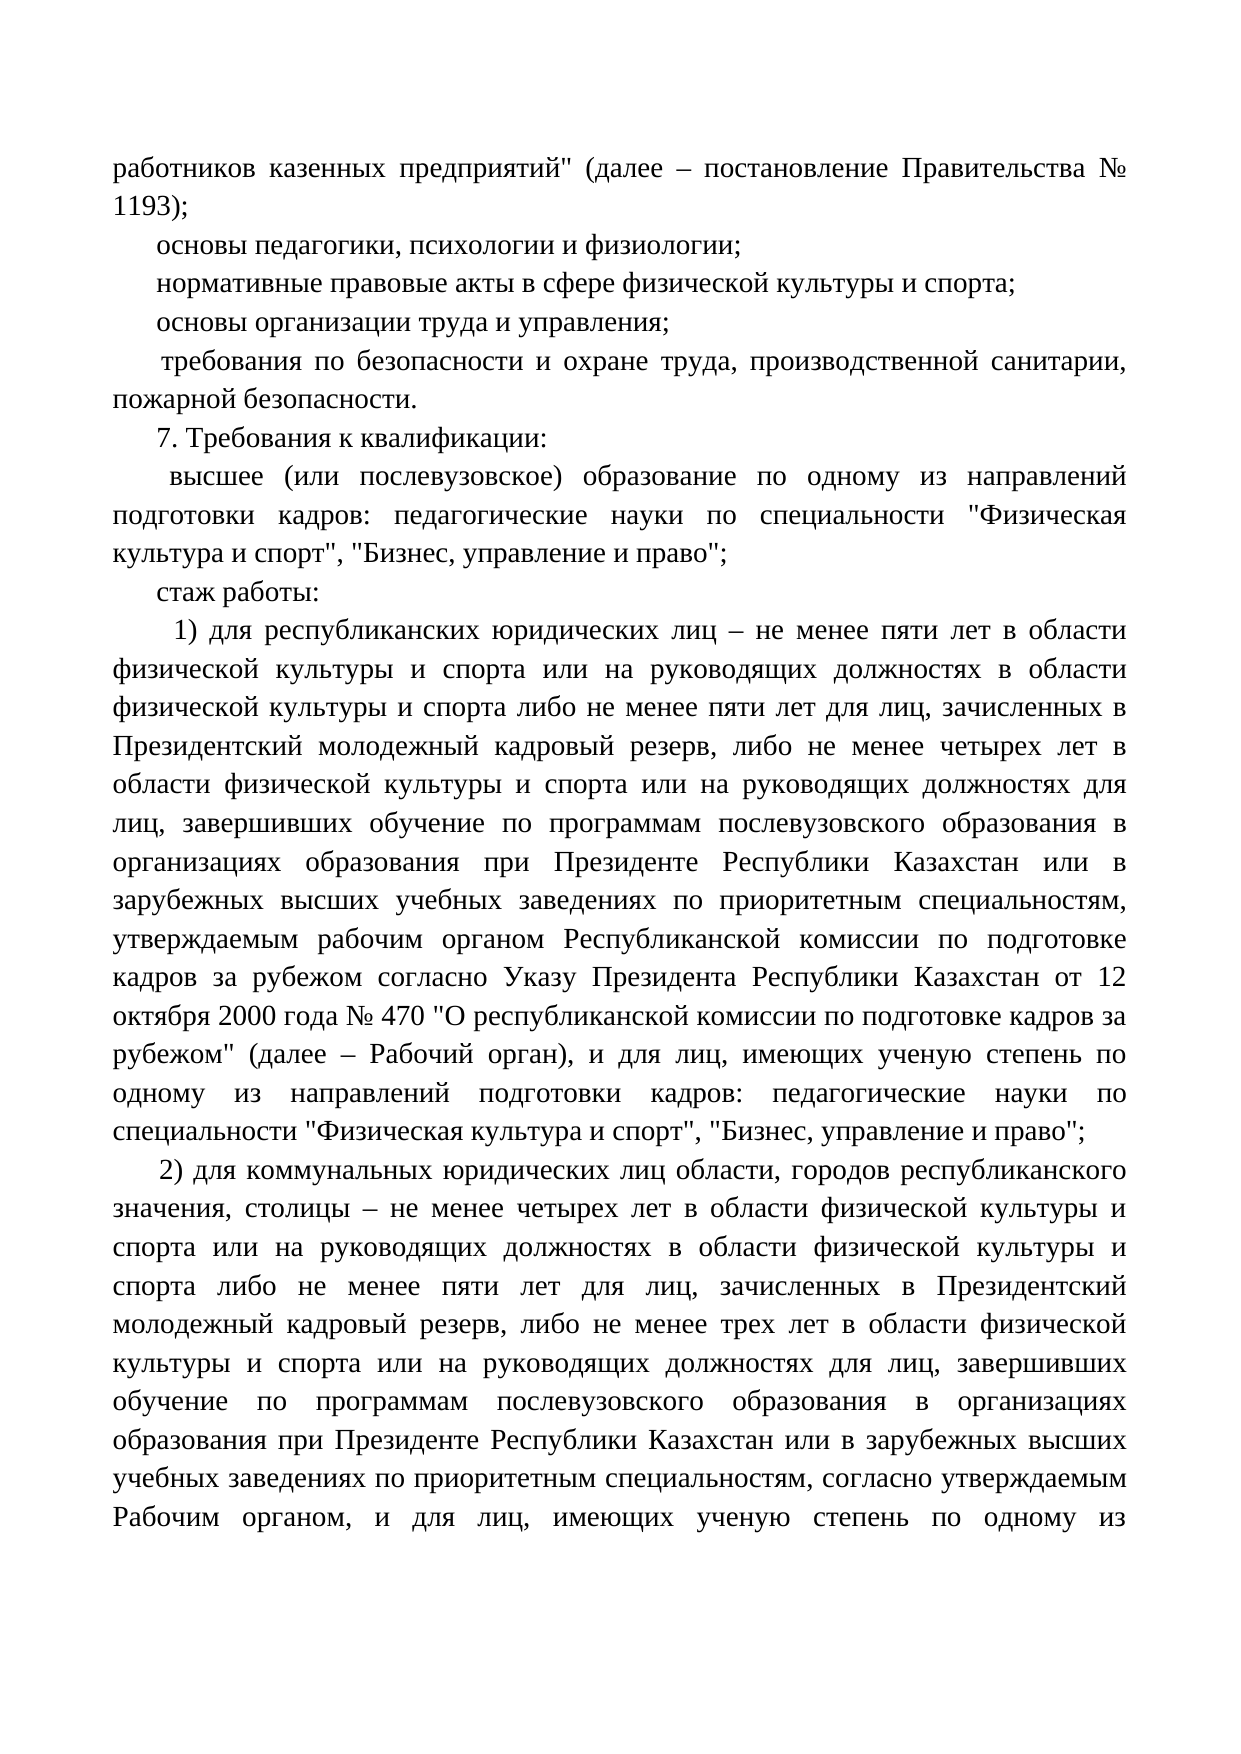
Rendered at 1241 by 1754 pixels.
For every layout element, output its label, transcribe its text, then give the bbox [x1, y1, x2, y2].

text стаж работы: [112, 574, 1128, 607]
text 7. Требования к квалификации: [112, 420, 1128, 453]
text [112, 150, 1128, 222]
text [112, 1152, 1128, 1532]
text 1) для республиканских юридических лиц – не менее пяти лет в области физической культуры и спорта или на руководящих должностях в области физической культуры и спорта либо не менее пяти лет для лиц, зачисленных в Президентский молодежный кадровый резерв, либо не менее четырех лет в области физической культуры и спорта или на руководящих должностях для лиц, завершивших обучение по программам послевузовского образования в организациях образования при Президенте Республики Казахстан или в зарубежных высших учебных заведениях по приоритетным специальностям, утверждаемым рабочим органом Республиканской комиссии по подготовке кадров за рубежом согласно Указу Президента Республики Казахстан от 12 октября 2000 года № 470 "О республиканской комиссии по подготовке кадров за рубежом" (далее – Рабочий орган), и для лиц, имеющих ученую степень по одному из направлений подготовки кадров: педагогические науки по специальности "Физическая культура и спорт", "Бизнес, управление и право"; [112, 612, 1128, 1147]
text основы педагогики, психологии и физиологии; [112, 227, 1128, 261]
text высшее (или послевузовское) образование по одному из направлений подготовки кадров: педагогические науки по специальности "Физическая культура и спорт", "Бизнес, управление и право"; [112, 458, 1128, 569]
text требования по безопасности и охране труда, производственной санитарии, пожарной безопасности. [112, 343, 1128, 415]
text основы организации труда и управления; [112, 304, 1128, 338]
text нормативные правовые акты в сфере физической культуры и спорта; [112, 266, 1128, 299]
